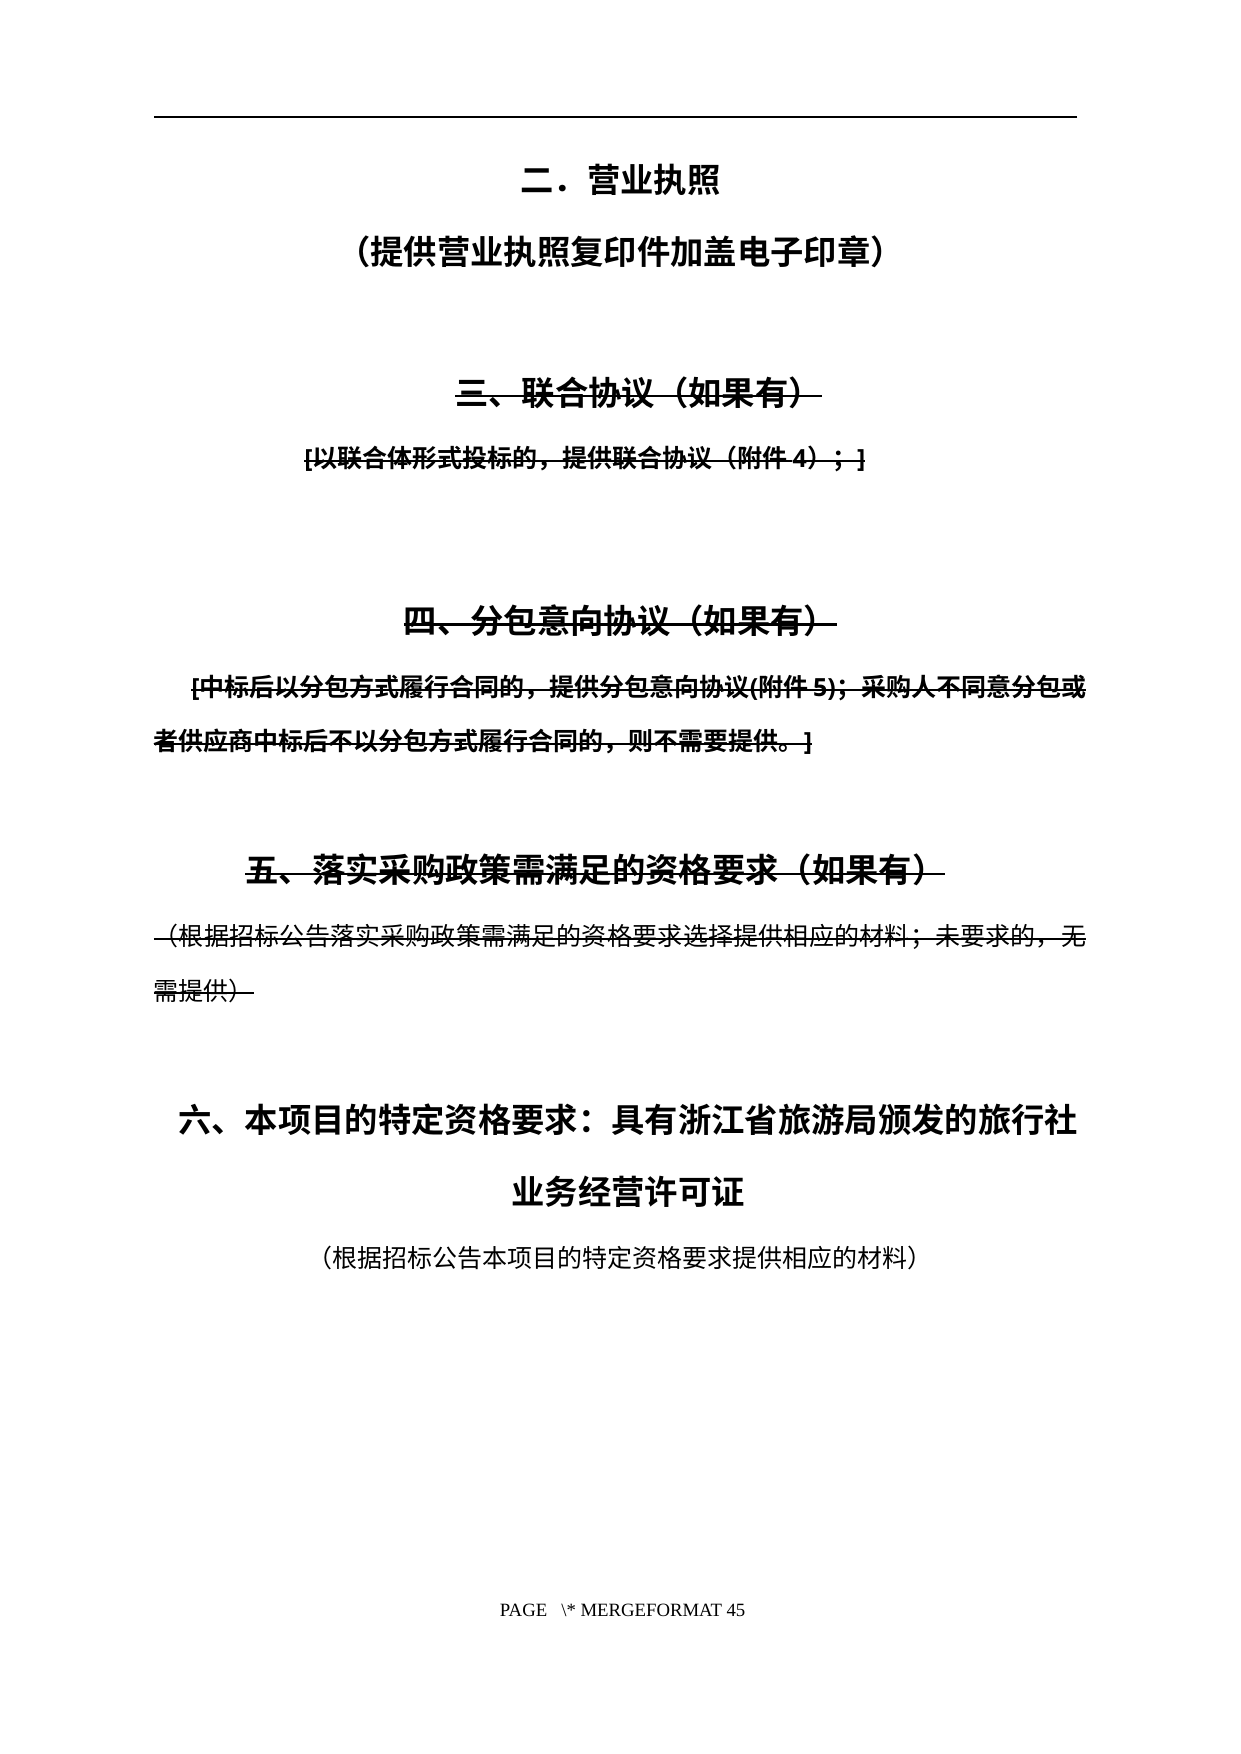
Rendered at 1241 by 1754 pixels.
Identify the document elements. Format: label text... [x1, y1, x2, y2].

text 四、分包意向协议（如果有） [153, 595, 1087, 643]
text 六、本项目的特定资格要求：具有浙江省旅游局颁发的旅行社业务经营许可证 [169, 1093, 1087, 1214]
list 三、联合协议（如果有） [153, 366, 1087, 414]
text [中标后以分包方式履行合同的，提供分包意向协议(附件5)；采购人不同意分包或者供应商中标后不以分包方式履行合同的，则不需要提供。] [153, 667, 1087, 758]
text 五、落实采购政策需满足的资格要求（如果有） [153, 844, 1037, 892]
text [以联合体形式投标的，提供联合协议（附件4）；] [153, 438, 1087, 475]
text （根据招标公告落实采购政策需满足的资格要求选择提供相应的材料；未要求的，无需提供） [153, 917, 1087, 1007]
list （提供营业执照复印件加盖电子印章） [153, 226, 1087, 274]
list 营业执照 [153, 153, 1087, 202]
text （根据招标公告本项目的特定资格要求提供相应的材料） [153, 1238, 1087, 1274]
